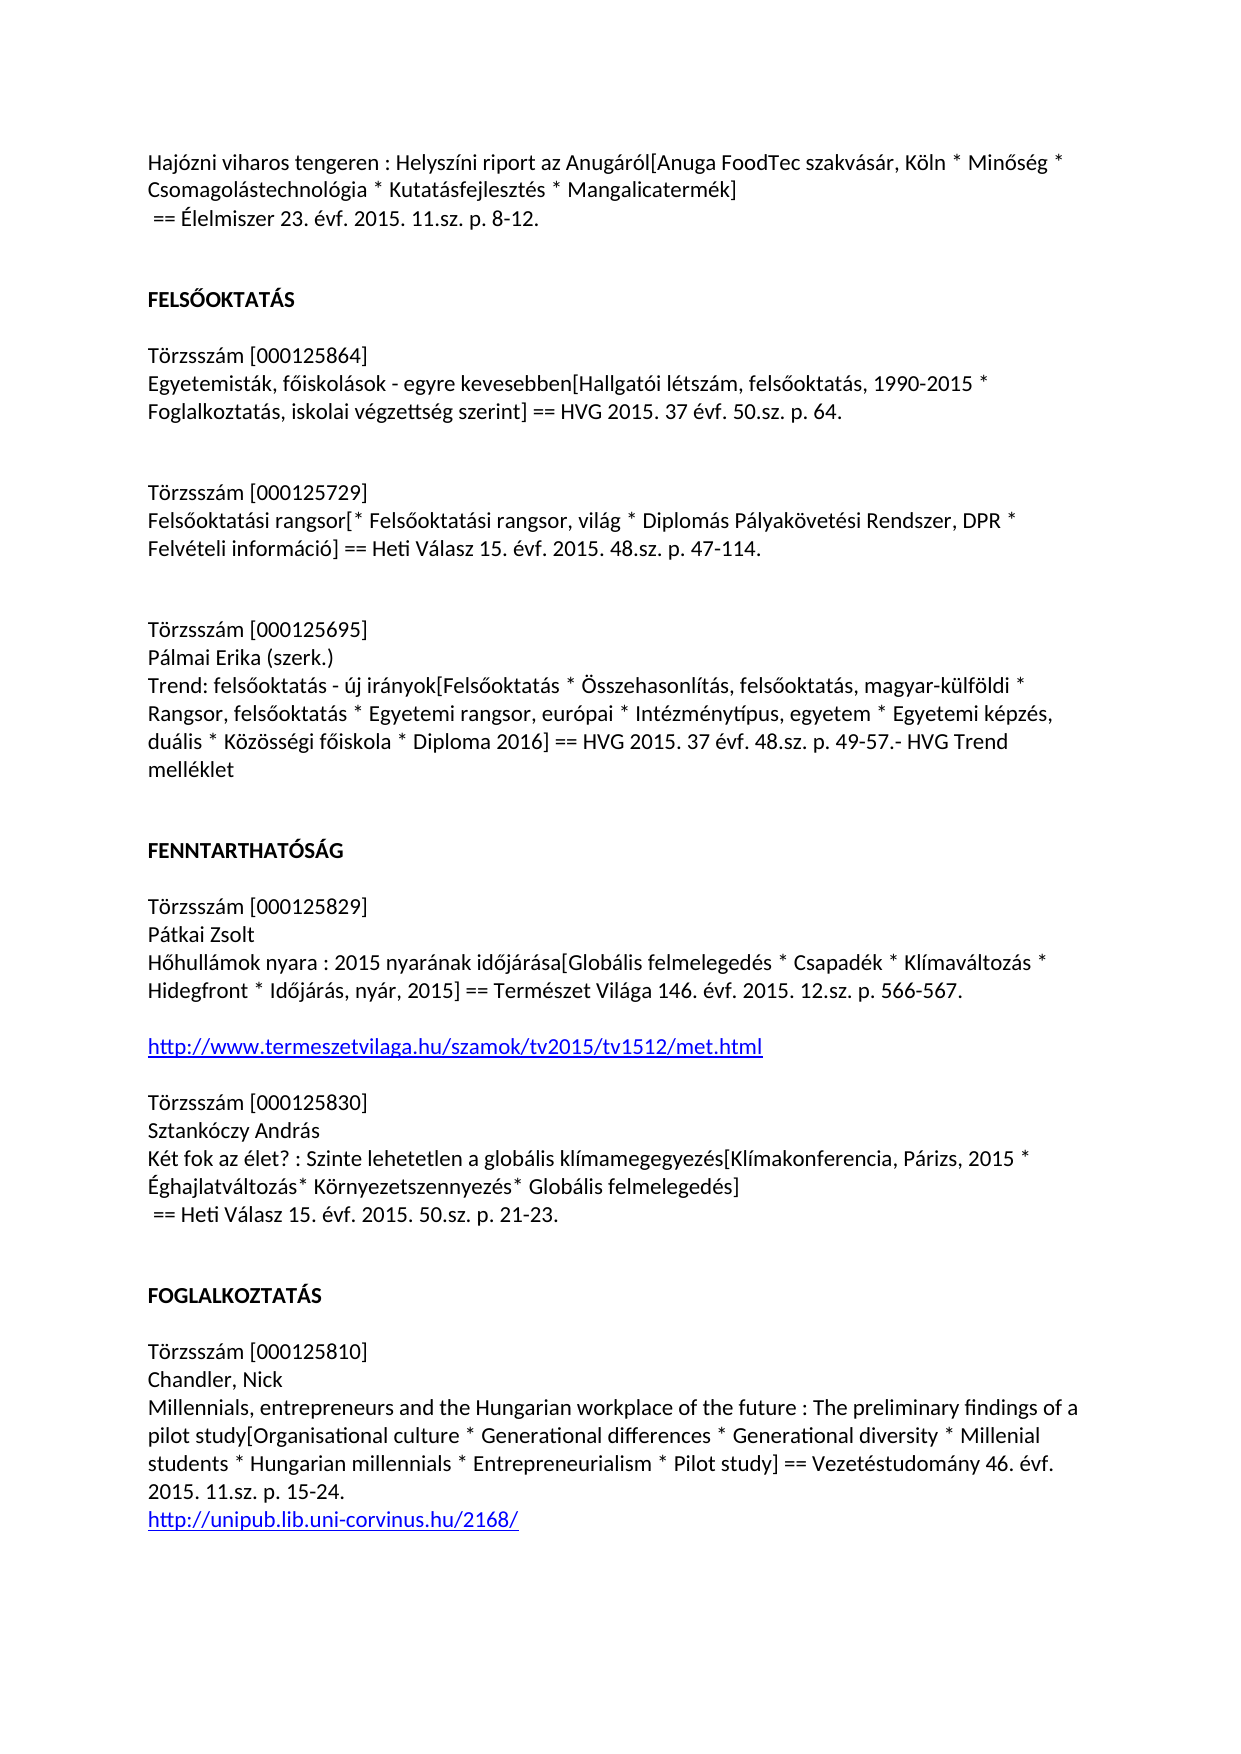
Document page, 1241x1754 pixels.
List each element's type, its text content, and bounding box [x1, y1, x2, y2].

text Sztankóczy András [148, 1116, 1093, 1144]
text http://unipub.lib.uni-corvinus.hu/2168/ [148, 1506, 1093, 1533]
text Pálmai Erika (szerk.) [148, 643, 1093, 671]
text FENNTARTHATÓSÁG [148, 836, 1093, 864]
text Chandler, Nick [148, 1365, 1093, 1393]
text Egyetemisták, főiskolások - egyre kevesebben[Hallgatói létszám, felsőoktatás, 1990-2015 * Foglalkoztatás, iskolai végzettség szerint] == HVG 2015. 37 évf. 50.sz. p. 64. [148, 369, 1093, 425]
text http://www.termeszetvilaga.hu/szamok/tv2015/tv1512/met.html [148, 1032, 1093, 1060]
text Trend: felsőoktatás - új irányok[Felsőoktatás * Összehasonlítás, felsőoktatás, magyar-külföldi * Rangsor, felsőoktatás * Egyetemi rangsor, európai * Intézménytípus, egyetem * Egyetemi képzés, duális * Közösségi főiskola * Diploma 2016] == HVG 2015. 37 évf. 48.sz. p. 49-57.- HVG Trend melléklet [148, 671, 1093, 783]
text Törzsszám [000125729] [148, 478, 1093, 506]
text Törzsszám [000125830] [148, 1088, 1093, 1116]
text Törzsszám [000125829] [148, 892, 1093, 920]
text Hőhullámok nyara : 2015 nyarának időjárása[Globális felmelegedés * Csapadék * Klímaváltozás * Hidegfront * Időjárás, nyár, 2015] == Természet Világa 146. évf. 2015. 12.sz. p. 566-567. [148, 948, 1093, 1004]
text FOGLALKOZTATÁS [148, 1281, 1093, 1309]
text Pátkai Zsolt [148, 920, 1093, 948]
text FELSŐOKTATÁS [148, 285, 1093, 313]
text Két fok az élet? : Szinte lehetetlen a globális klímamegegyezés[Klímakonferencia, Párizs, 2015 * Éghajlatváltozás* Környezetszennyezés* Globális felmelegedés] [148, 1144, 1093, 1200]
text Törzsszám [000125864] [148, 341, 1093, 369]
text Hajózni viharos tengeren : Helyszíni riport az Anugáról[Anuga FoodTec szakvásár, Köln * Minőség * Csomagolástechnológia * Kutatásfejlesztés * Mangalicatermék] [148, 148, 1093, 204]
text Millennials, entrepreneurs and the Hungarian workplace of the future : The preliminary findings of a pilot study[Organisational culture * Generational differences * Generational diversity * Millenial students * Hungarian millennials * Entrepreneurialism * Pilot study] == Vezetéstudomány 46. évf. 2015. 11.sz. p. 15-24. [148, 1393, 1093, 1506]
text Törzsszám [000125695] [148, 615, 1093, 643]
text == Heti Válasz 15. évf. 2015. 50.sz. p. 21-23. [148, 1200, 1093, 1228]
text Felsőoktatási rangsor[* Felsőoktatási rangsor, világ * Diplomás Pályakövetési Rendszer, DPR * Felvételi információ] == Heti Válasz 15. évf. 2015. 48.sz. p. 47-114. [148, 506, 1093, 562]
text == Élelmiszer 23. évf. 2015. 11.sz. p. 8-12. [148, 204, 1093, 232]
text Törzsszám [000125810] [148, 1337, 1093, 1365]
